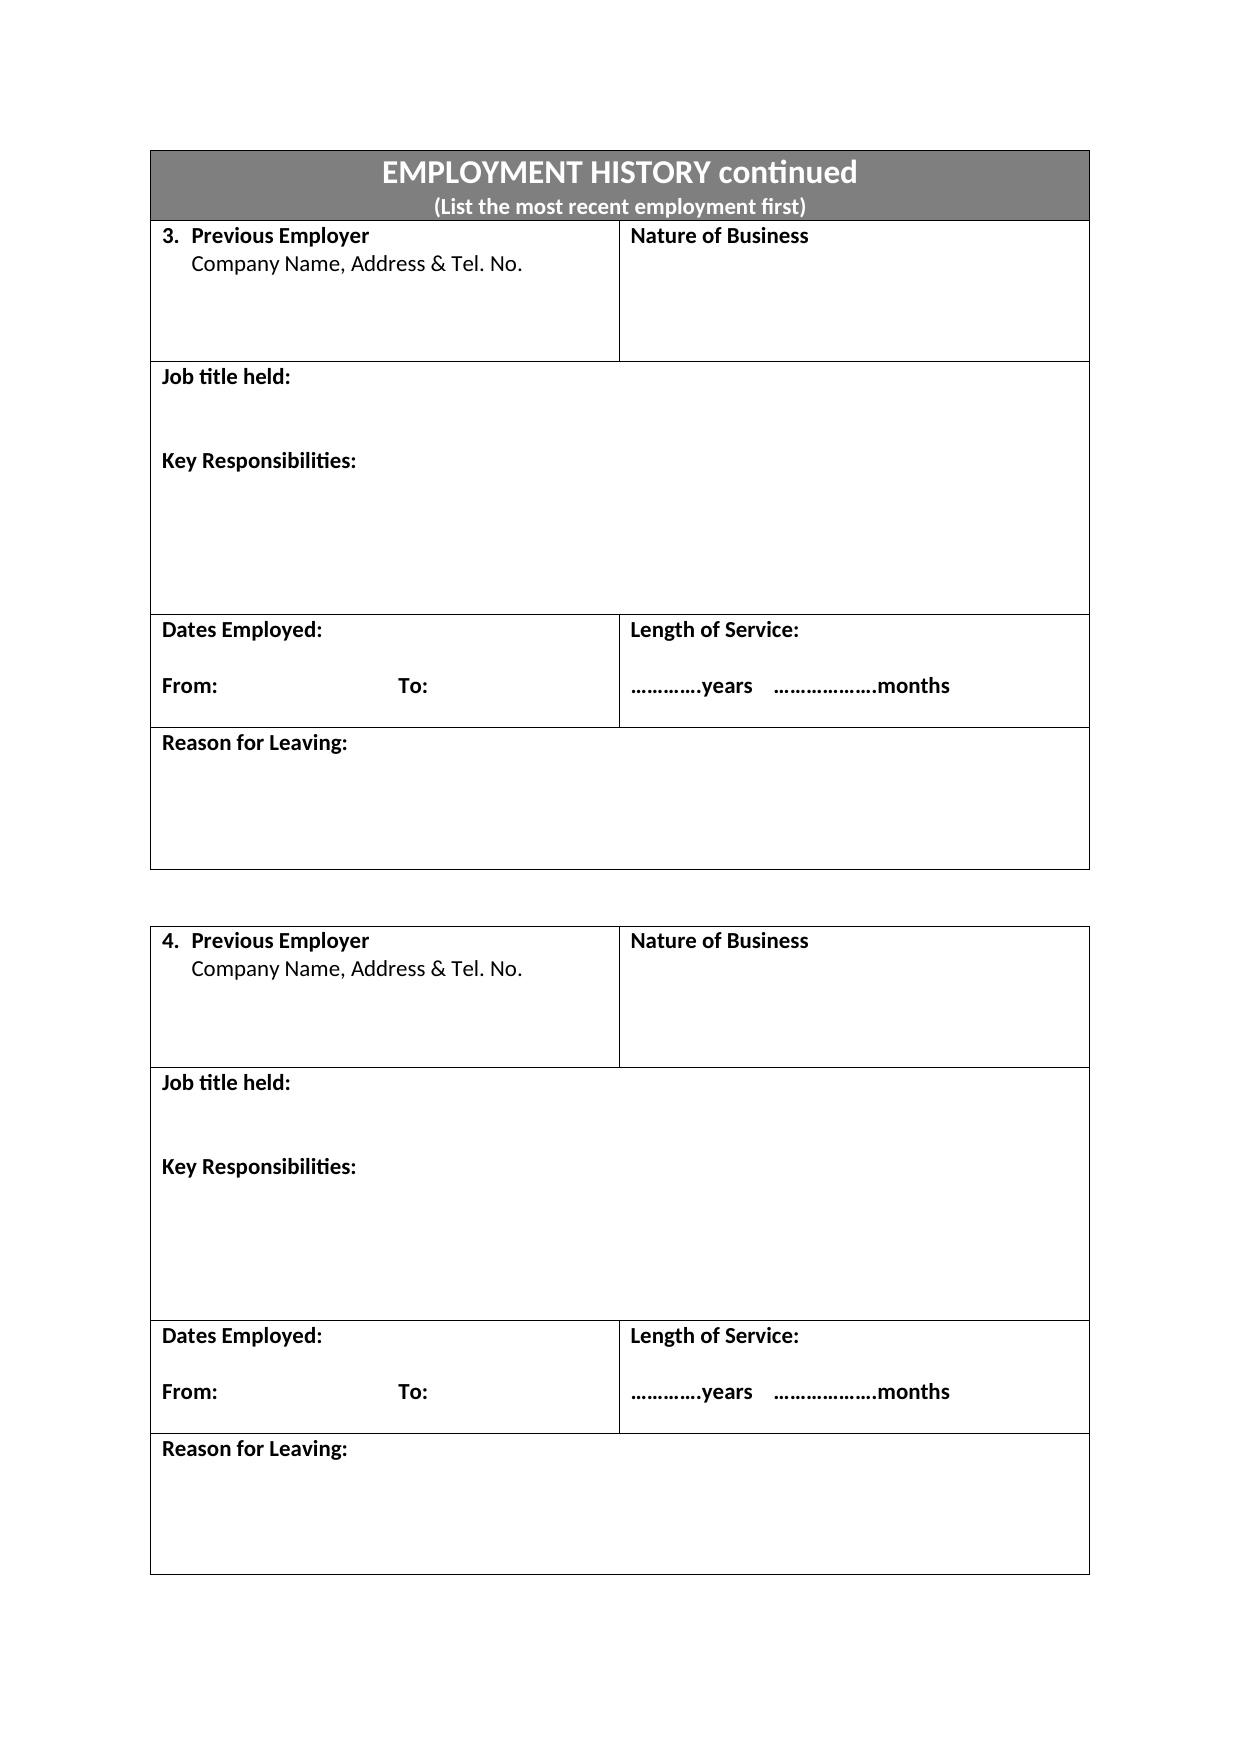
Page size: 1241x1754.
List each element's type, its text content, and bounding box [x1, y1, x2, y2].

table_cell Job title held: Key Responsibilities: [151, 1068, 1089, 1320]
table_cell Reason for Leaving: [151, 728, 1089, 868]
table_cell Job title held: Key Responsibilities: [151, 362, 1089, 614]
table_header EMPLOYMENT HISTORY continued (List the most recent employment first) [151, 151, 1089, 220]
table_cell Length of Service: ………….years ……………….months [620, 1321, 1089, 1433]
table_cell Nature of Business [620, 221, 1089, 361]
table_cell Previous Employer Company Name, Address & Tel. No. [151, 221, 619, 361]
table_cell Reason for Leaving: [151, 1434, 1089, 1574]
table_header Nature of Business [620, 927, 1089, 1067]
table_header Previous Employer Company Name, Address & Tel. No. [151, 927, 619, 1067]
table_cell Dates Employed: From: To: [151, 615, 619, 727]
table_cell Dates Employed: From: To: [151, 1321, 619, 1433]
table_cell Length of Service: ………….years ……………….months [620, 615, 1089, 727]
